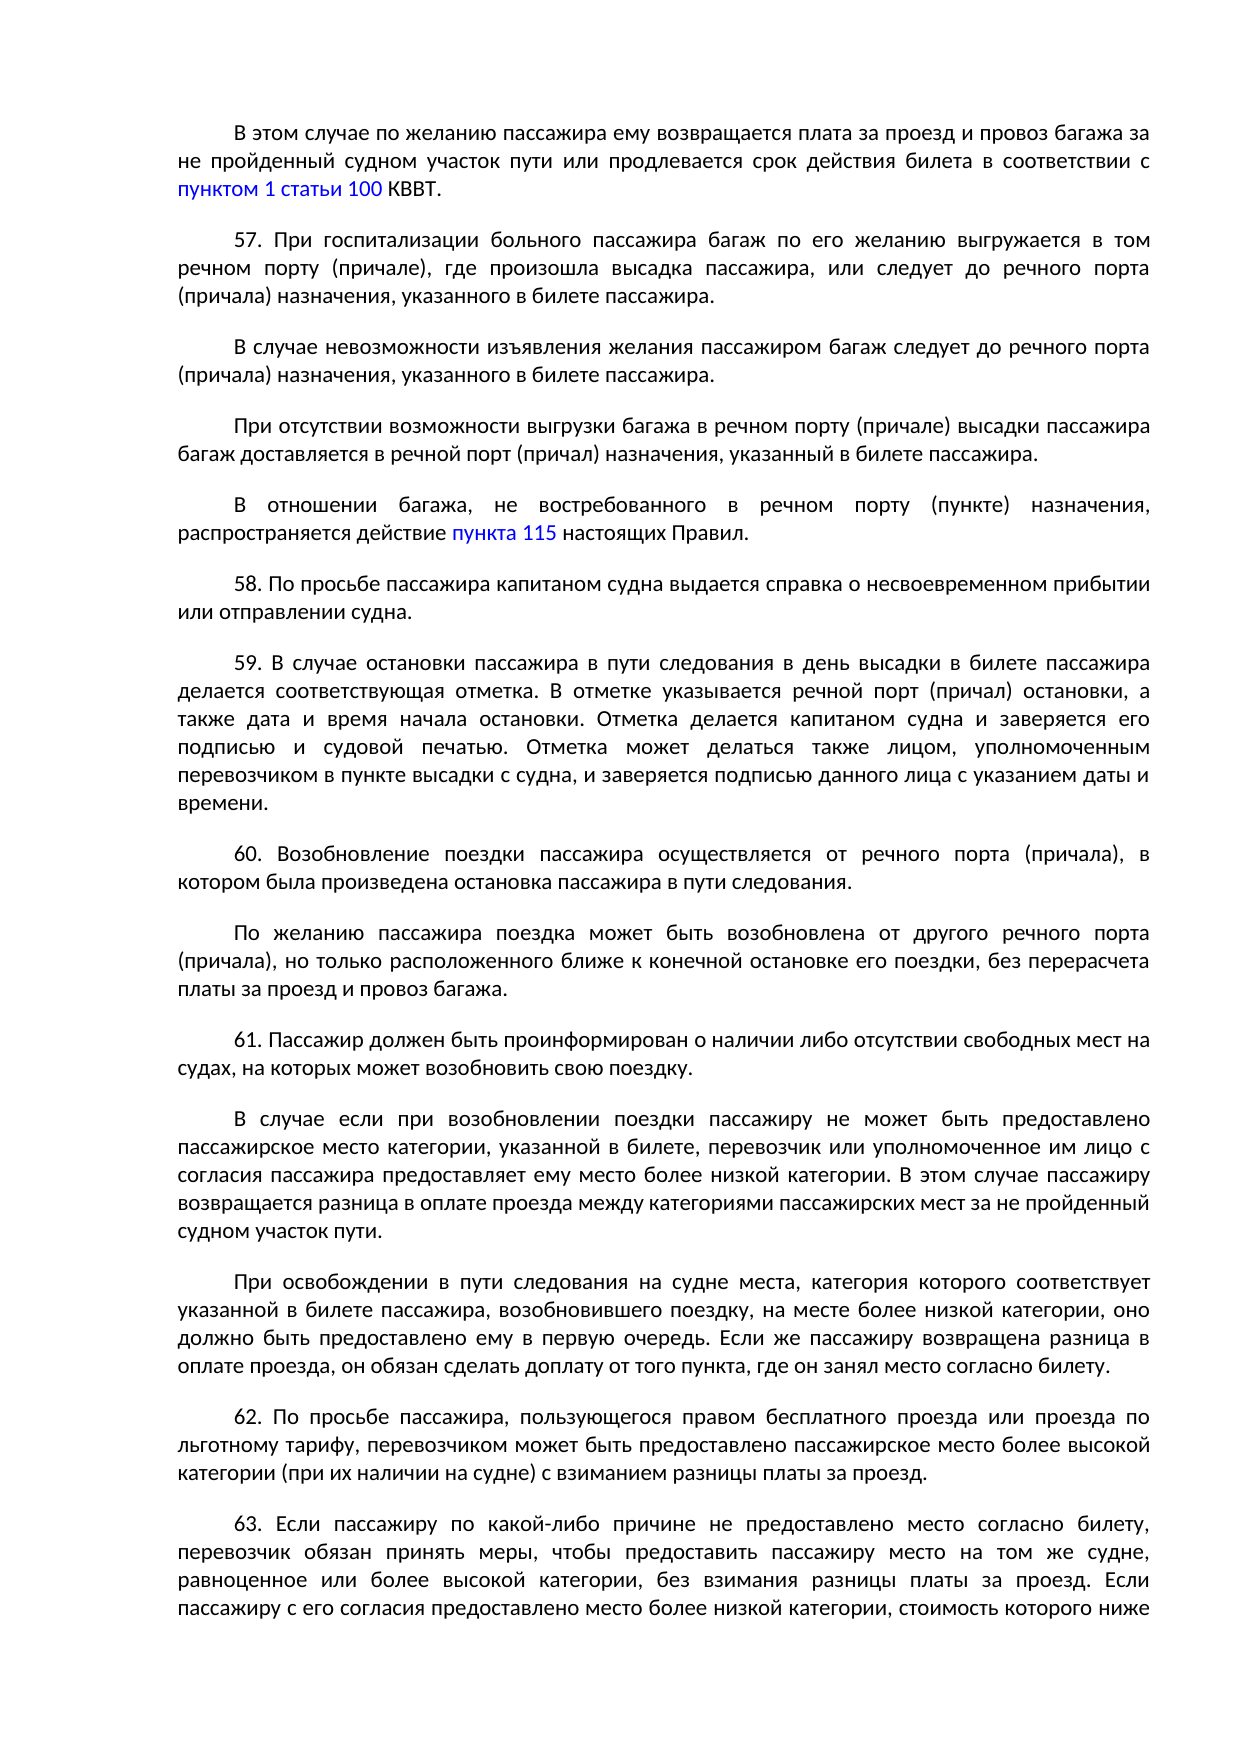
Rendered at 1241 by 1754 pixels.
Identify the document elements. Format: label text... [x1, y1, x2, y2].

text 61. Пассажир должен быть проинформирован о наличии либо отсутствии свободных мест на судах, на которых может возобновить свою поездку. [177, 1025, 1152, 1081]
text 57. При госпитализации больного пассажира багаж по его желанию выгружается в том речном порту (причале), где произошла высадка пассажира, или следует до речного порта (причала) назначения, указанного в билете пассажира. [177, 225, 1152, 309]
text В этом случае по желанию пассажира ему возвращается плата за проезд и провоз багажа за не пройденный судном участок пути или продлевается срок действия билета в соответствии с пунктом 1 статьи 100 КВВТ. [177, 118, 1152, 202]
text По желанию пассажира поездка может быть возобновлена от другого речного порта (причала), но только расположенного ближе к конечной остановке его поездки, без перерасчета платы за проезд и провоз багажа. [177, 918, 1152, 1002]
text 60. Возобновление поездки пассажира осуществляется от речного порта (причала), в котором была произведена остановка пассажира в пути следования. [177, 839, 1152, 895]
text 62. По просьбе пассажира, пользующегося правом бесплатного проезда или проезда по льготному тарифу, перевозчиком может быть предоставлено пассажирское место более высокой категории (при их наличии на судне) с взиманием разницы платы за проезд. [177, 1402, 1152, 1486]
text При отсутствии возможности выгрузки багажа в речном порту (причале) высадки пассажира багаж доставляется в речной порт (причал) назначения, указанный в билете пассажира. [177, 411, 1152, 467]
text В случае если при возобновлении поездки пассажиру не может быть предоставлено пассажирское место категории, указанной в билете, перевозчик или уполномоченное им лицо с согласия пассажира предоставляет ему место более низкой категории. В этом случае пассажиру возвращается разница в оплате проезда между категориями пассажирских мест за не пройденный судном участок пути. [177, 1104, 1152, 1244]
text В случае невозможности изъявления желания пассажиром багаж следует до речного порта (причала) назначения, указанного в билете пассажира. [177, 332, 1152, 388]
text 58. По просьбе пассажира капитаном судна выдается справка о несвоевременном прибытии или отправлении судна. [177, 569, 1152, 625]
text В отношении багажа, не востребованного в речном порту (пункте) назначения, распространяется действие пункта 115 настоящих Правил. [177, 490, 1152, 546]
text При освобождении в пути следования на судне места, категория которого соответствует указанной в билете пассажира, возобновившего поездку, на месте более низкой категории, оно должно быть предоставлено ему в первую очередь. Если же пассажиру возвращена разница в оплате проезда, он обязан сделать доплату от того пункта, где он занял место согласно билету. [177, 1267, 1152, 1379]
text 59. В случае остановки пассажира в пути следования в день высадки в билете пассажира делается соответствующая отметка. В отметке указывается речной порт (причал) остановки, а также дата и время начала остановки. Отметка делается капитаном судна и заверяется его подписью и судовой печатью. Отметка может делаться также лицом, уполномоченным перевозчиком в пункте высадки с судна, и заверяется подписью данного лица с указанием даты и времени. [177, 648, 1152, 816]
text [177, 1509, 1152, 1621]
